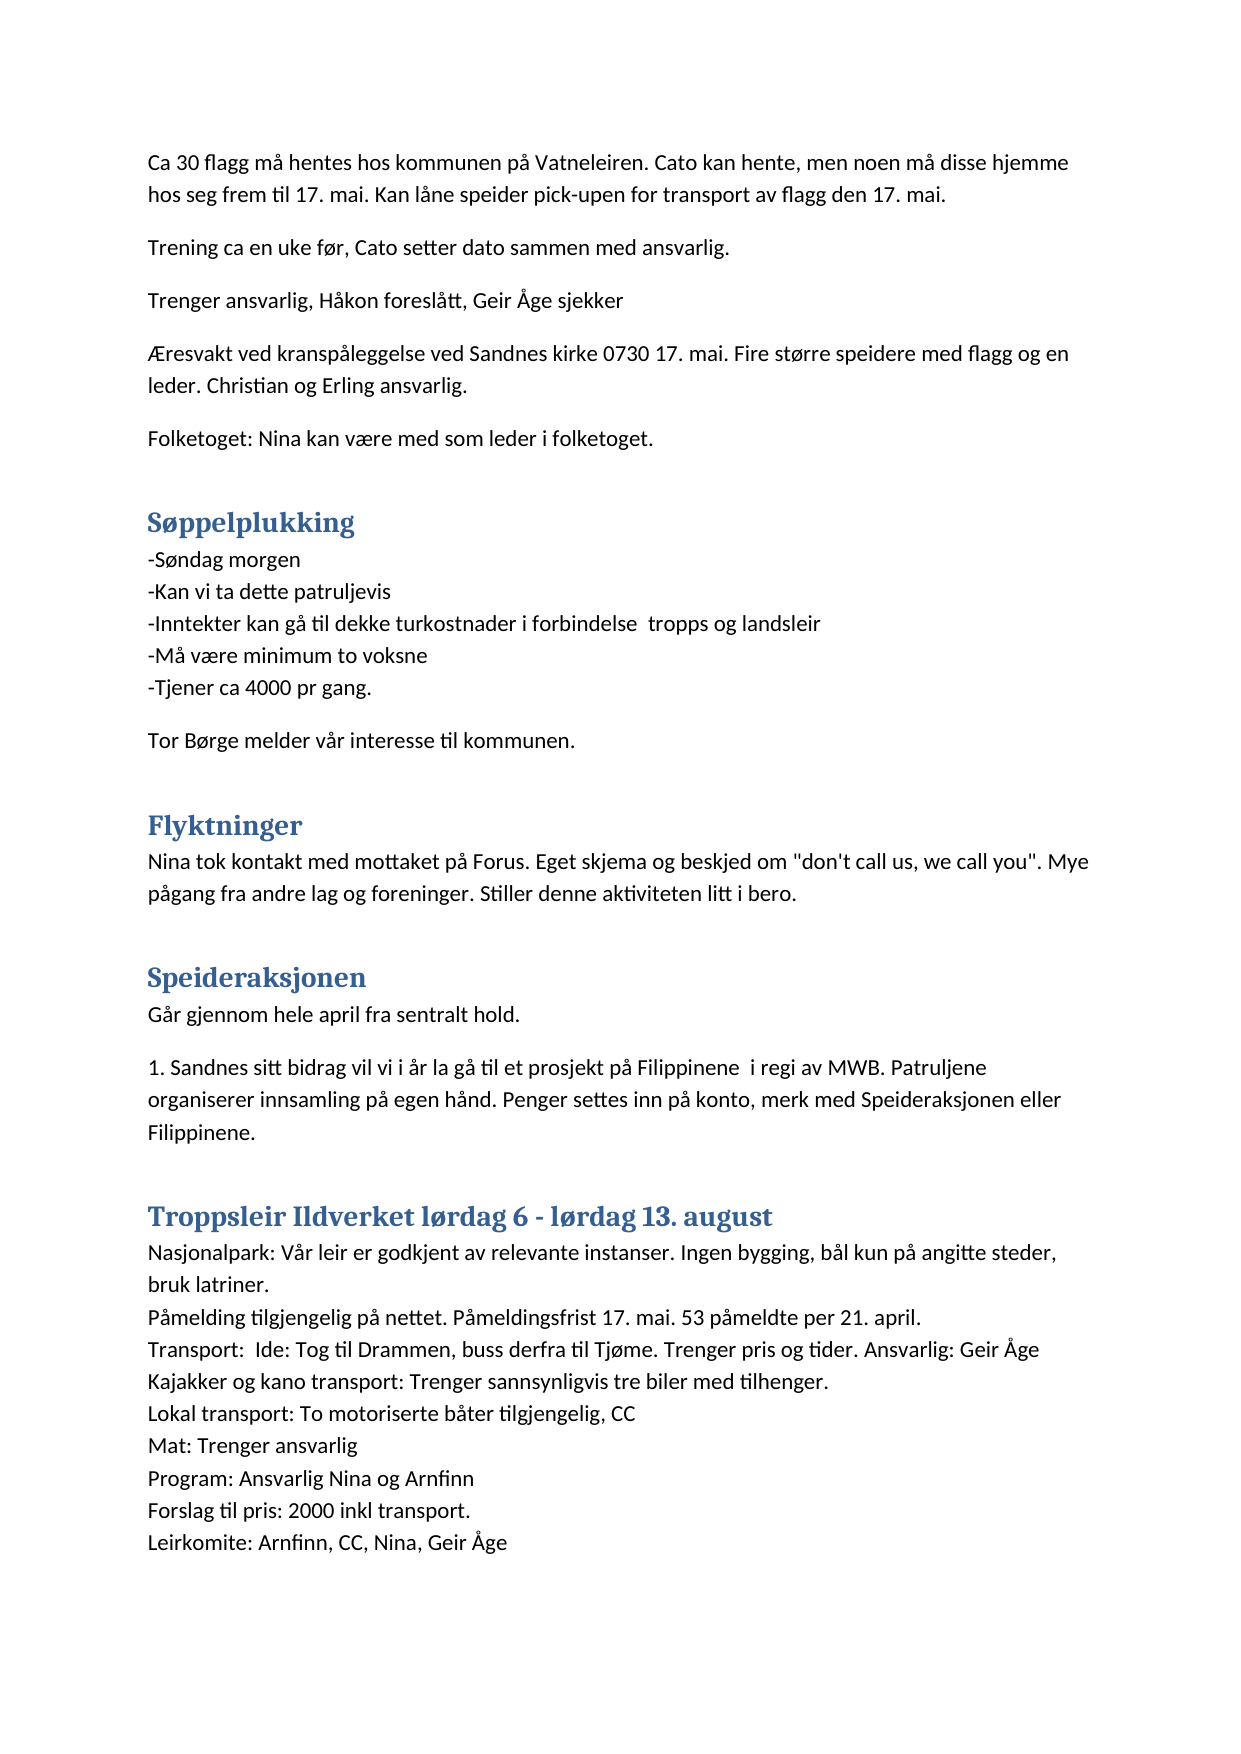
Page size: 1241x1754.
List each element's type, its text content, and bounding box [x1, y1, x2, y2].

subtitle Speideraksjonen [148, 962, 1093, 995]
text Folketoget: Nina kan være med som leder i folketoget. [148, 424, 1093, 452]
text Tor Børge melder vår interesse til kommunen. [148, 727, 1093, 754]
list Forslag til pris: 2000 inkl transport. [148, 1496, 1093, 1524]
subtitle Søppelplukking [148, 506, 1093, 540]
text Trening ca en uke før, Cato setter dato sammen med ansvarlig. [148, 233, 1093, 261]
text Ca 30 flagg må hentes hos kommunen på Vatneleiren. Cato kan hente, men noen må disse hjemme hos seg frem til 17. mai. Kan låne speider pick-upen for transport av flagg den 17. mai. [148, 148, 1093, 208]
text Trenger ansvarlig, Håkon foreslått, Geir Åge sjekker [148, 286, 1093, 314]
subtitle Flyktninger [148, 809, 1093, 842]
list Nasjonalpark: Vår leir er godkjent av relevante instanser. Ingen bygging, bål kun på angitte steder, bruk latriner. Påmelding tilgjengelig på nettet. Påmeldingsfrist 17. mai. 53 påmeldte per 21. april. Transport: Ide: Tog til Drammen, buss derfra til Tjøme. Trenger pris og tider. Ansvarlig: Geir Åge Kajakker og kano transport: Trenger sannsynligvis tre biler med tilhenger. Lokal transport: To motoriserte båter tilgjengelig, CC [148, 1238, 1093, 1427]
text Nina tok kontakt med mottaket på Forus. Eget skjema og beskjed om "don't call us, we call you". Mye pågang fra andre lag og foreninger. Stiller denne aktiviteten litt i bero. [148, 847, 1093, 907]
subtitle Troppsleir Ildverket lørdag 6 - lørdag 13. august [148, 1200, 1093, 1233]
list Mat: Trenger ansvarlig Program: Ansvarlig Nina og Arnfinn [148, 1431, 1093, 1492]
list Leirkomite: Arnfinn, CC, Nina, Geir Åge [148, 1528, 1093, 1556]
text Æresvakt ved kranspåleggelse ved Sandnes kirke 0730 17. mai. Fire større speidere med flagg og en leder. Christian og Erling ansvarlig. [148, 339, 1093, 399]
text Går gjennom hele april fra sentralt hold. [148, 1000, 1093, 1028]
text -Søndag morgen -Kan vi ta dette patruljevis -Inntekter kan gå til dekke turkostnader i forbindelse tropps og landsleir -Må være minimum to voksne -Tjener ca 4000 pr gang. [148, 545, 1093, 702]
text 1. Sandnes sitt bidrag vil vi i år la gå til et prosjekt på Filippinene i regi av MWB. Patruljene organiserer innsamling på egen hånd. Penger settes inn på konto, merk med Speideraksjonen eller Filippinene. [148, 1053, 1093, 1146]
